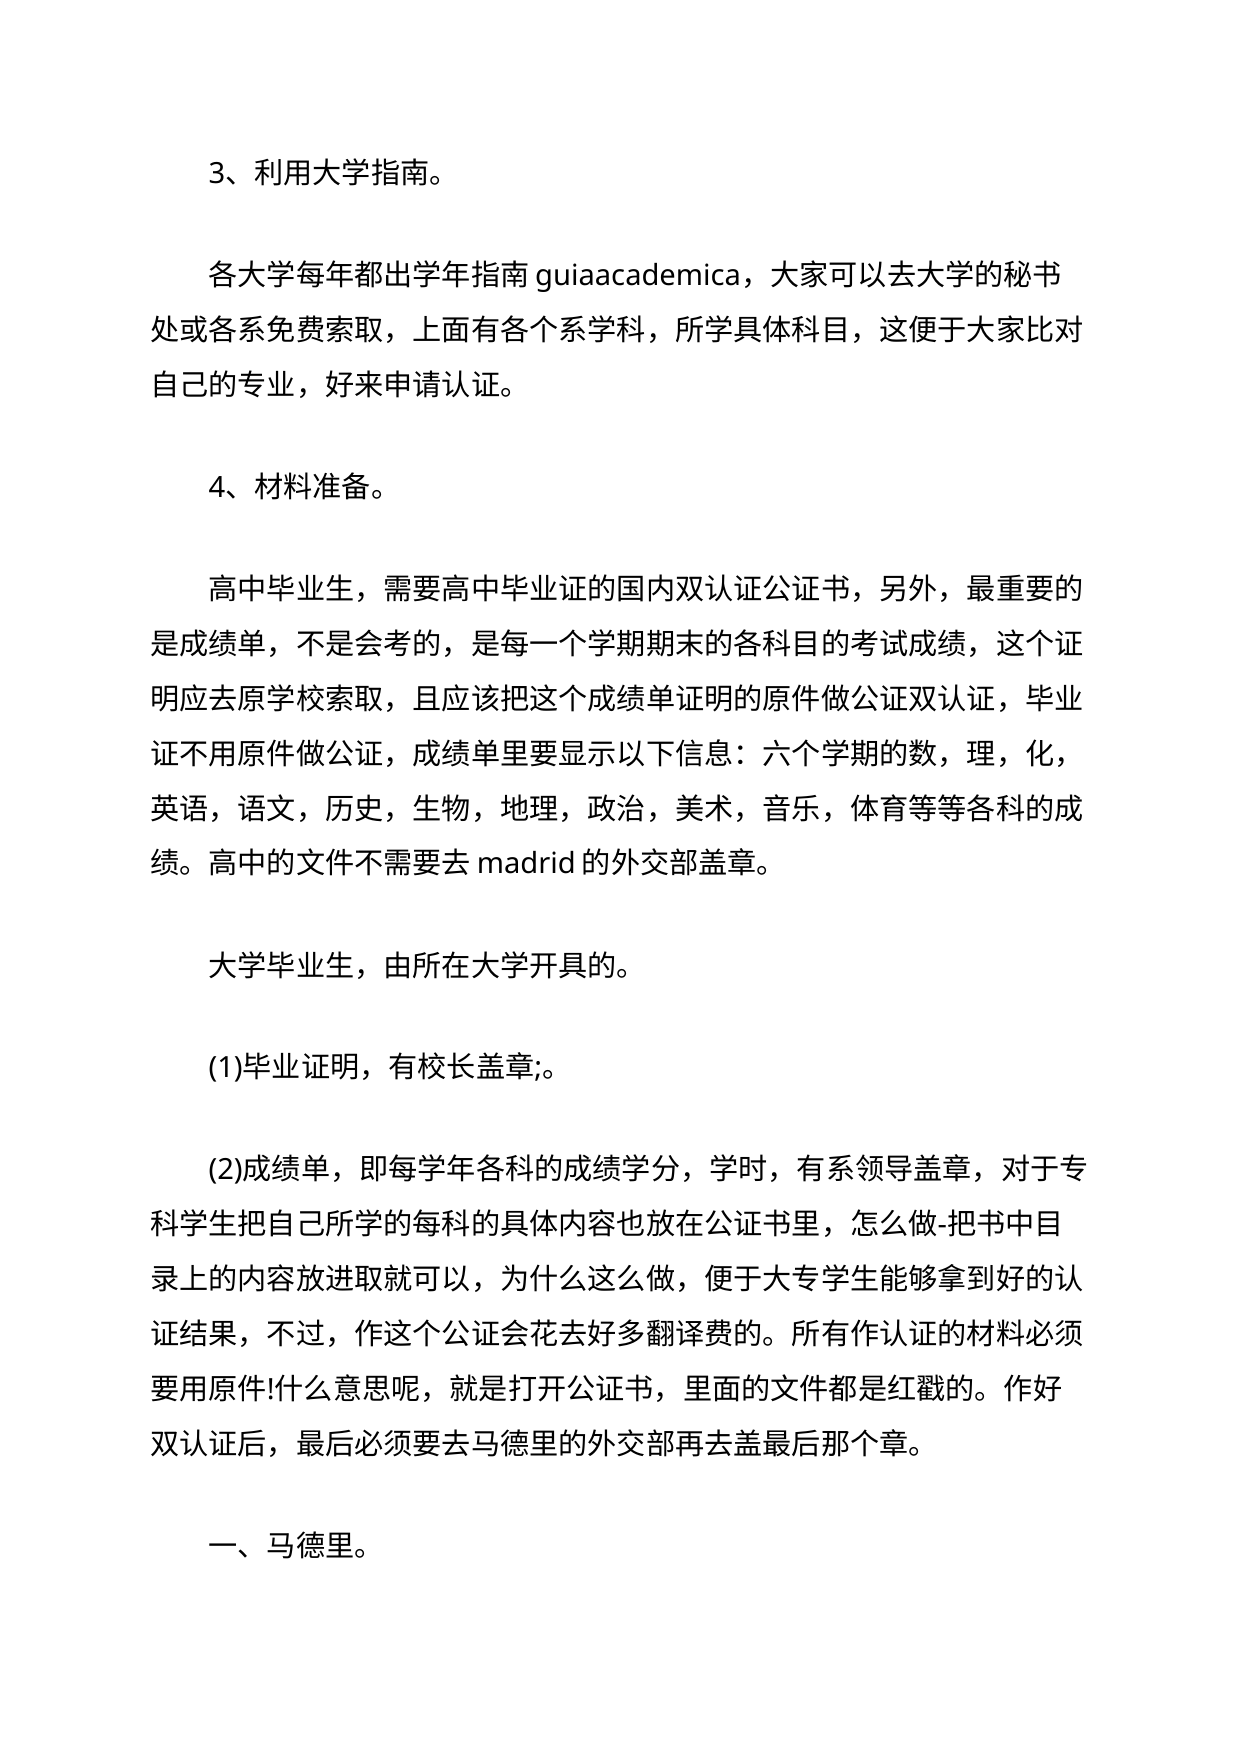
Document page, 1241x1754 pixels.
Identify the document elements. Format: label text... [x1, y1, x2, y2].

text 大学毕业生，由所在大学开具的。 [150, 942, 1090, 984]
text (1)毕业证明，有校长盖章;。 [150, 1044, 1090, 1086]
text 4、材料准备。 [150, 464, 1090, 506]
text 各大学每年都出学年指南guiaacademica，大家可以去大学的秘书处或各系免费索取，上面有各个系学科，所学具体科目，这便于大家比对自己的专业，好来申请认证。 [150, 252, 1090, 404]
text 一、马德里。 [150, 1522, 1090, 1565]
text 高中毕业生，需要高中毕业证的国内双认证公证书，另外，最重要的是成绩单，不是会考的，是每一个学期期末的各科目的考试成绩，这个证明应去原学校索取，且应该把这个成绩单证明的原件做公证双认证，毕业证不用原件做公证，成绩单里要显示以下信息：六个学期的数，理，化，英语，语文，历史，生物，地理，政治，美术，音乐，体育等等各科的成绩。高中的文件不需要去madrid的外交部盖章。 [150, 566, 1090, 882]
text 3、利用大学指南。 [150, 150, 1090, 192]
text (2)成绩单，即每学年各科的成绩学分，学时，有系领导盖章，对于专科学生把自己所学的每科的具体内容也放在公证书里，怎么做-把书中目录上的内容放进取就可以，为什么这么做，便于大专学生能够拿到好的认证结果，不过，作这个公证会花去好多翻译费的。所有作认证的材料必须要用原件!什么意思呢，就是打开公证书，里面的文件都是红戳的。作好双认证后，最后必须要去马德里的外交部再去盖最后那个章。 [150, 1146, 1090, 1463]
